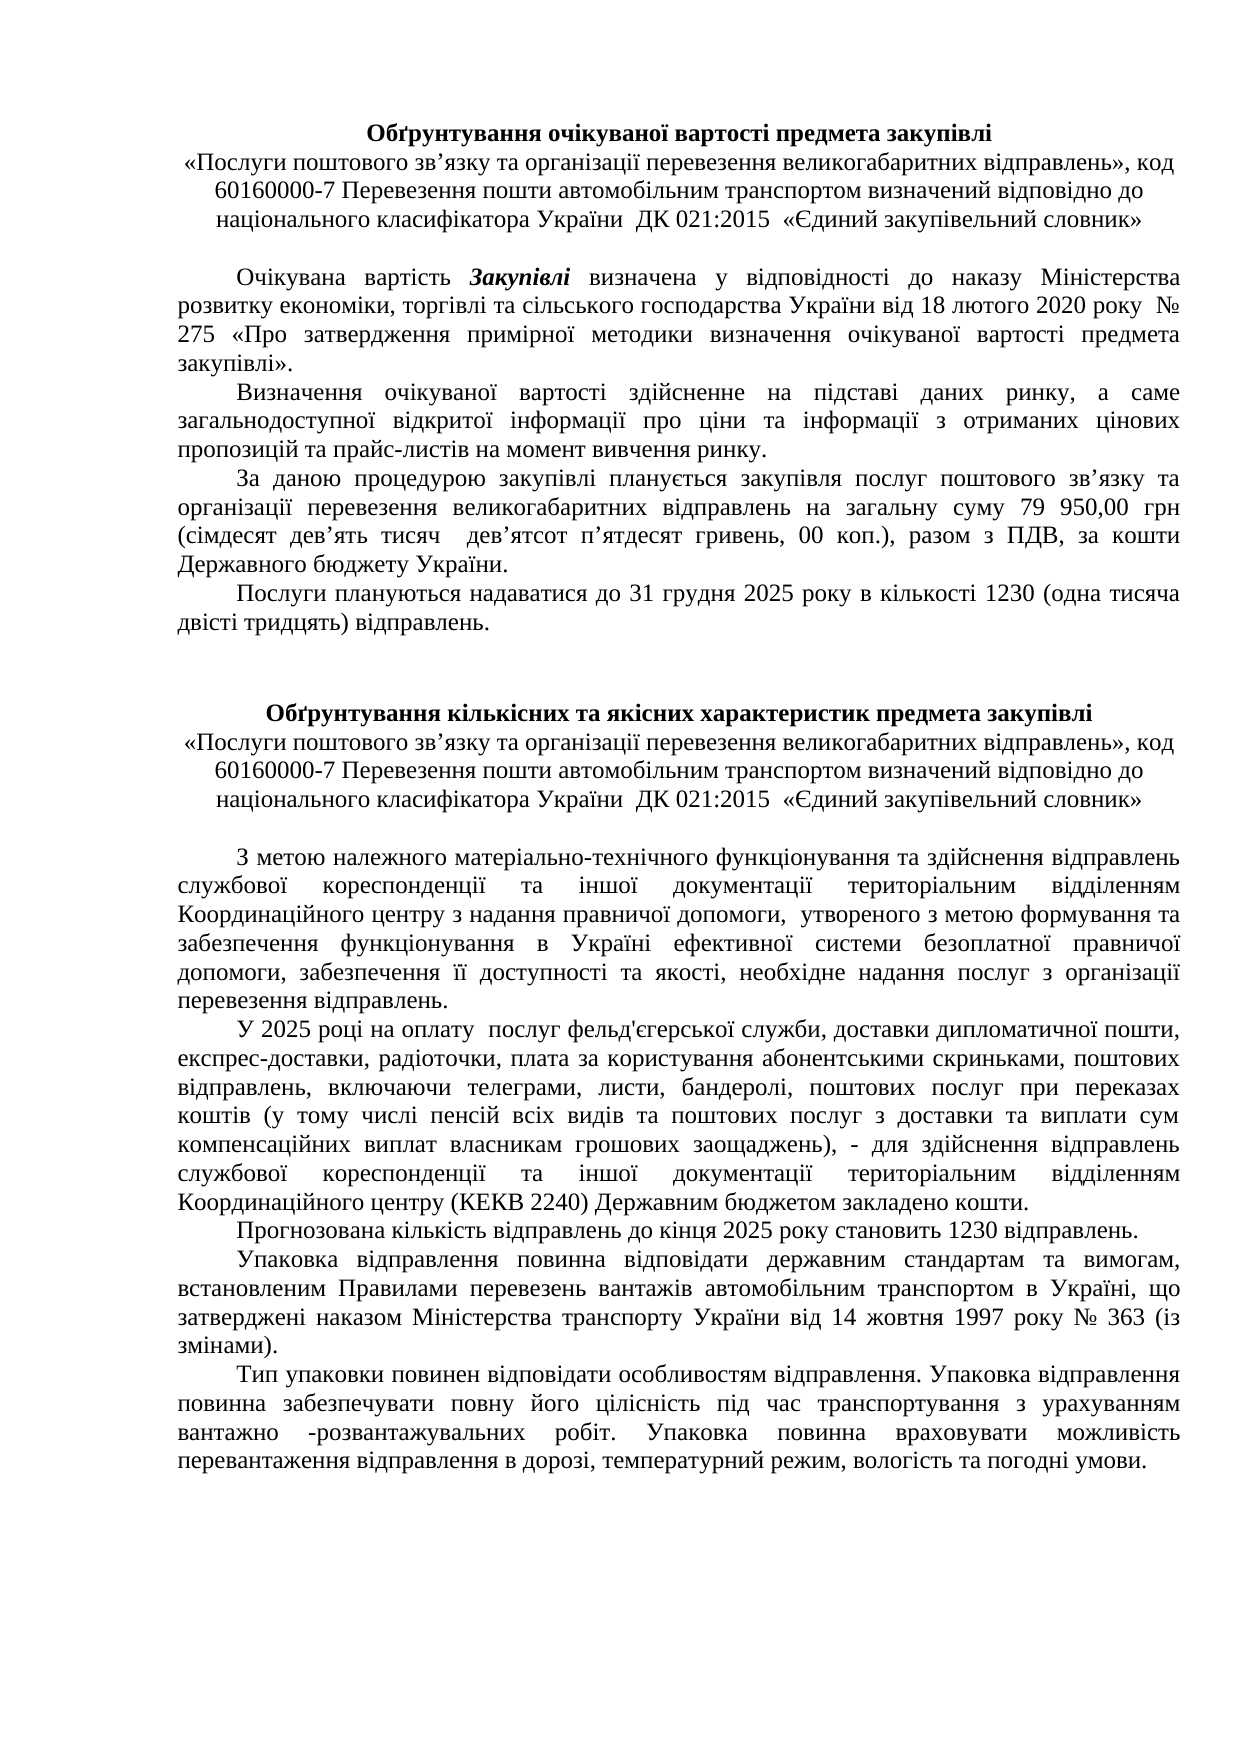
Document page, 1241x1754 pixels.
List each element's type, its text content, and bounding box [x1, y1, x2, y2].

list З метою належного матеріально-технічного функціонування та здійснення відправлень службової кореспонденції та іншої документації територіальним відділенням Координаційного центру з надання правничої допомоги, утвореного з метою формування та забезпечення функціонування в Україні ефективної системи безоплатної правничої допомоги, забезпечення її доступності та якості, необхідне надання послуг з організації перевезення відправлень. [177, 842, 1181, 1014]
text «Послуги поштового зв’язку та організації перевезення великогабаритних відправлень», код 60160000-7 Перевезення пошти автомобільним транспортом визначений відповідно до національного класифікатора України ДК 021:2015 «Єдиний закупівельний словник» [177, 727, 1181, 813]
list У 2025 році на оплату послуг фельд'єгерської служби, доставки дипломатичної пошти, експрес-доставки, радіоточки, плата за користування абонентськими скриньками, поштових відправлень, включаючи телеграми, листи, бандеролі, поштових послуг при переказах коштів (у тому числі пенсій всіх видів та поштових послуг з доставки та виплати сум компенсаційних виплат власникам грошових заощаджень), - для здійснення відправлень службової кореспонденції та іншої документації територіальним відділенням Координаційного центру (КЕКВ 2240) Державним бюджетом закладено кошти. [177, 1014, 1181, 1215]
text Обґрунтування кількісних та якісних характеристик предмета закупівлі [177, 698, 1181, 727]
text За даною процедурою закупівлі планується закупівля послуг поштового зв’язку та організації перевезення великогабаритних відправлень на загальну суму 79 950,00 грн (сімдесят дев’ять тисяч дев’ятсот п’ятдесят гривень, 00 коп.), разом з ПДВ, за кошти Державного бюджету України. [177, 463, 1181, 578]
text Послуги плануються надаватися до 31 грудня 2025 року в кількості 1230 (одна тисяча двісті тридцять) відправлень. [177, 578, 1181, 636]
list Упаковка відправлення повинна відповідати державним стандартам та вимогам, встановленим Правилами перевезень вантажів автомобільним транспортом в Україні, що затверджені наказом Міністерства транспорту України від 14 жовтня 1997 року № 363 (із змінами). [177, 1244, 1181, 1359]
list Тип упаковки повинен відповідати особливостям відправлення. Упаковка відправлення повинна забезпечувати повну його цілісність під час транспортування з урахуванням вантажно -розвантажувальних робіт. Упаковка повинна враховувати можливість перевантаження відправлення в дорозі, температурний режим, вологість та погодні умови. [177, 1359, 1181, 1474]
list Прогнозована кількість відправлень до кінця 2025 року становить 1230 відправлень. [177, 1215, 1181, 1244]
text «Послуги поштового зв’язку та організації перевезення великогабаритних відправлень», код 60160000-7 Перевезення пошти автомобільним транспортом визначений відповідно до національного класифікатора України ДК 021:2015 «Єдиний закупівельний словник» [177, 147, 1181, 233]
text Очікувана вартість Закупівлі визначена у відповідності до наказу Міністерства розвитку економіки, торгівлі та сільського господарства України від 18 лютого 2020 року № 275 «Про затвердження примірної методики визначення очікуваної вартості предмета закупівлі». [177, 262, 1181, 377]
text Обґрунтування очікуваної вартості предмета закупівлі [177, 118, 1181, 147]
text Визначення очікуваної вартості здійсненне на підставі даних ринку, а саме загальнодоступної відкритої інформації про ціни та інформації з отриманих цінових пропозицій та прайс-листів на момент вивчення ринку. [177, 377, 1181, 463]
